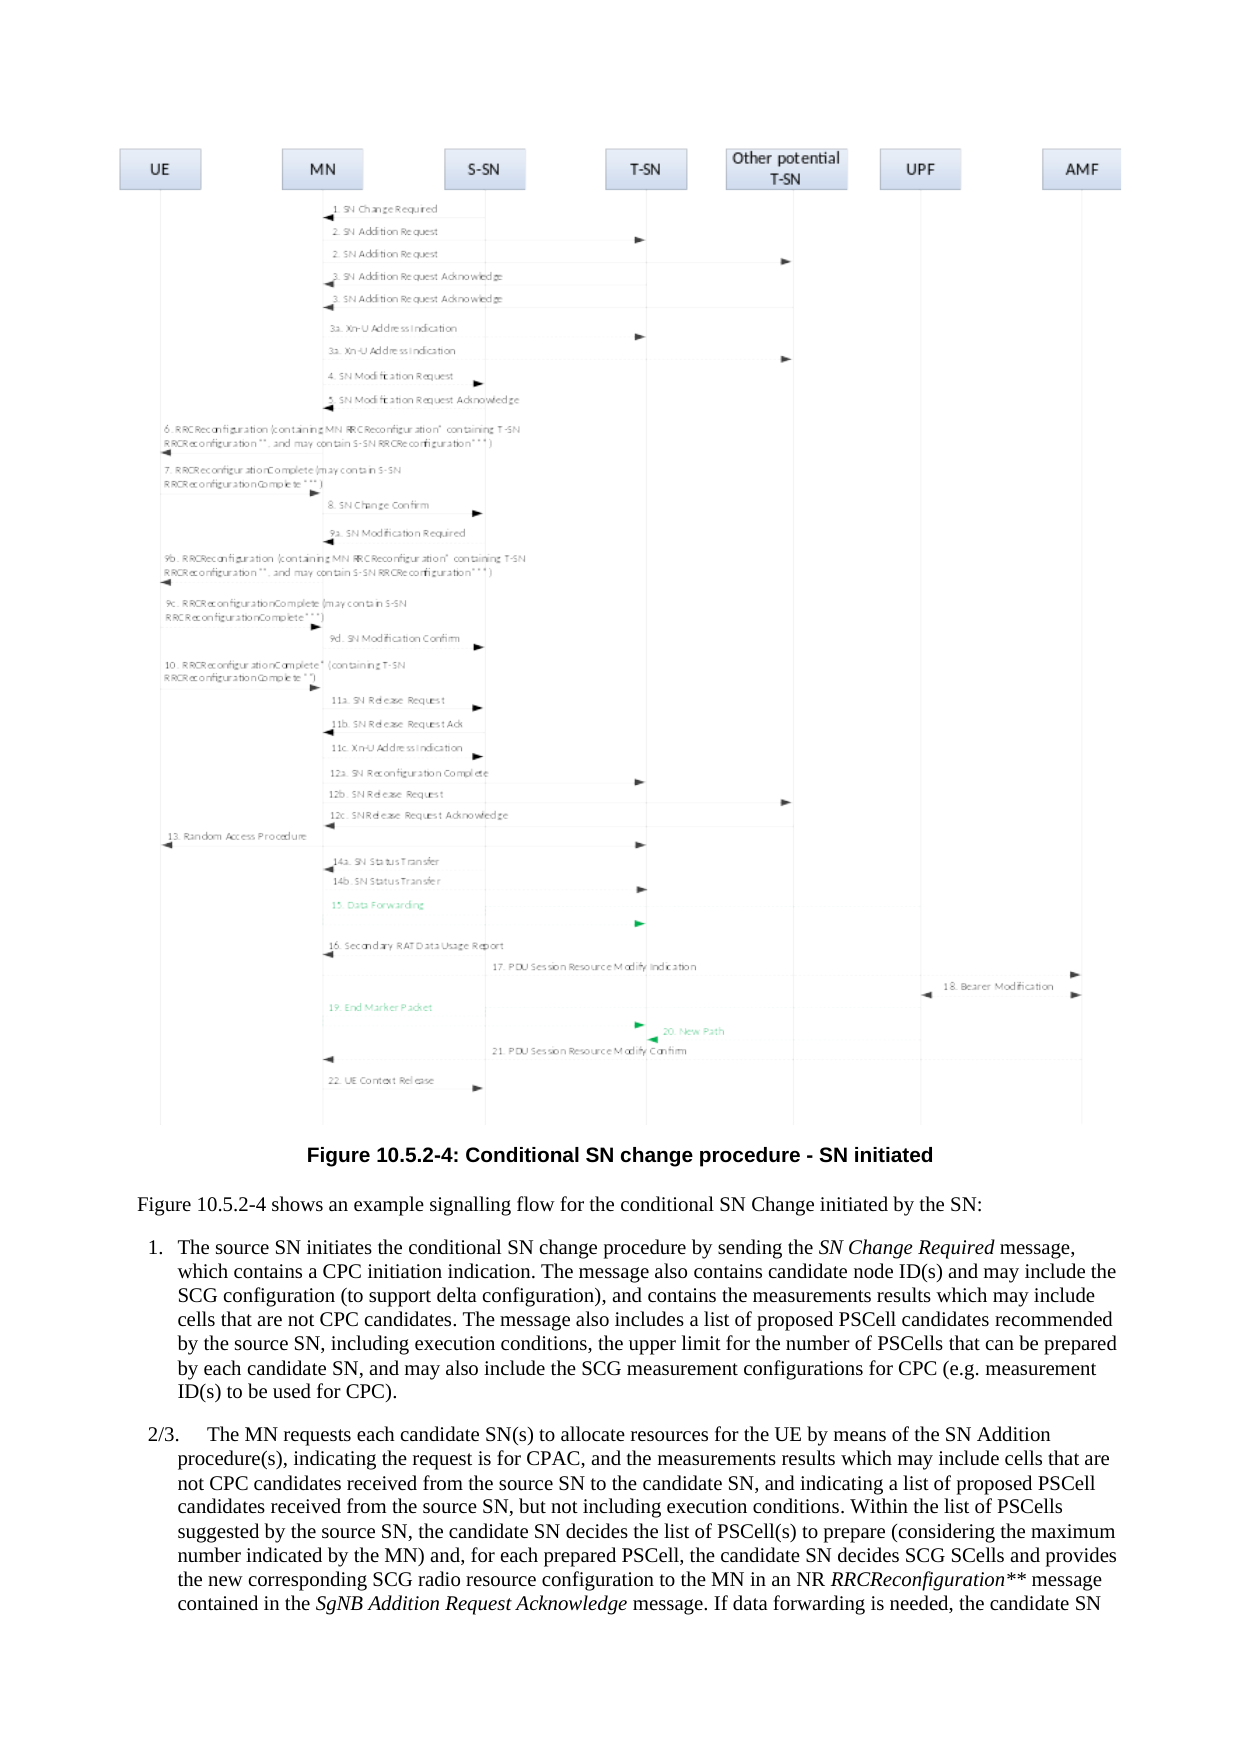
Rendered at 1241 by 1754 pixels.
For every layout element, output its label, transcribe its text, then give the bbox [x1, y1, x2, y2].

text Figure 10.5.2-4: Conditional SN change procedure - SN initiated [118, 1143, 1122, 1167]
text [148, 1422, 1122, 1615]
text 1. The source SN initiates the conditional SN change procedure by sending the SN Change Required message, which contains a CPC initiation indication. The message also contains candidate node ID(s) and may include the SCG configuration (to support delta configuration), and contains the measurements results which may include cells that are not CPC candidates. The message also includes a list of proposed PSCell candidates recommended by the source SN, including execution conditions, the upper limit for the number of PSCells that can be prepared by each candidate SN, and may also include the SCG measurement configurations for CPC (e.g. measurement ID(s) to be used for CPC). [148, 1235, 1122, 1403]
text Figure 10.5.2-4 shows an example signalling flow for the conditional SN Change initiated by the SN: [137, 1192, 1122, 1216]
